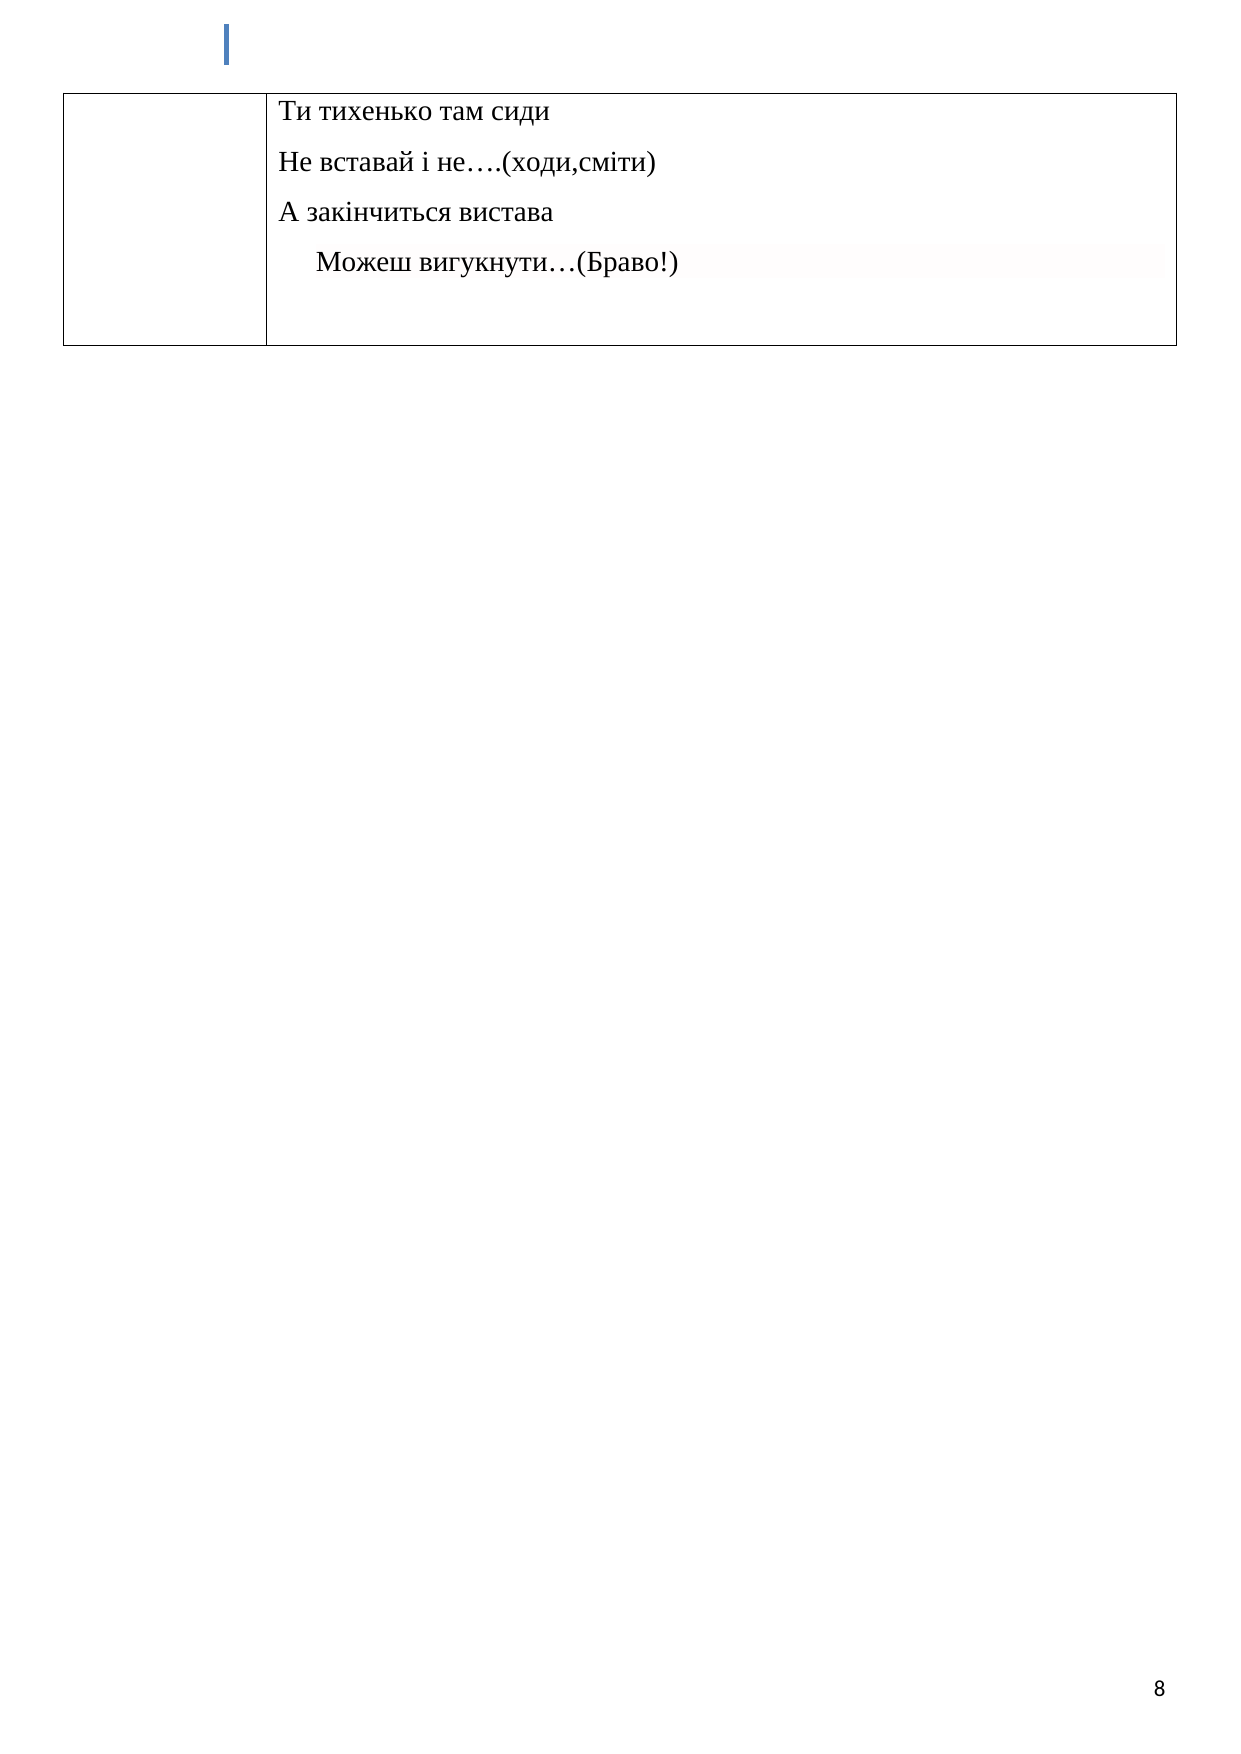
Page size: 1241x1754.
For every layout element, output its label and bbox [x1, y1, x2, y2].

table_cell [267, 94, 1176, 345]
table_cell [64, 94, 266, 345]
